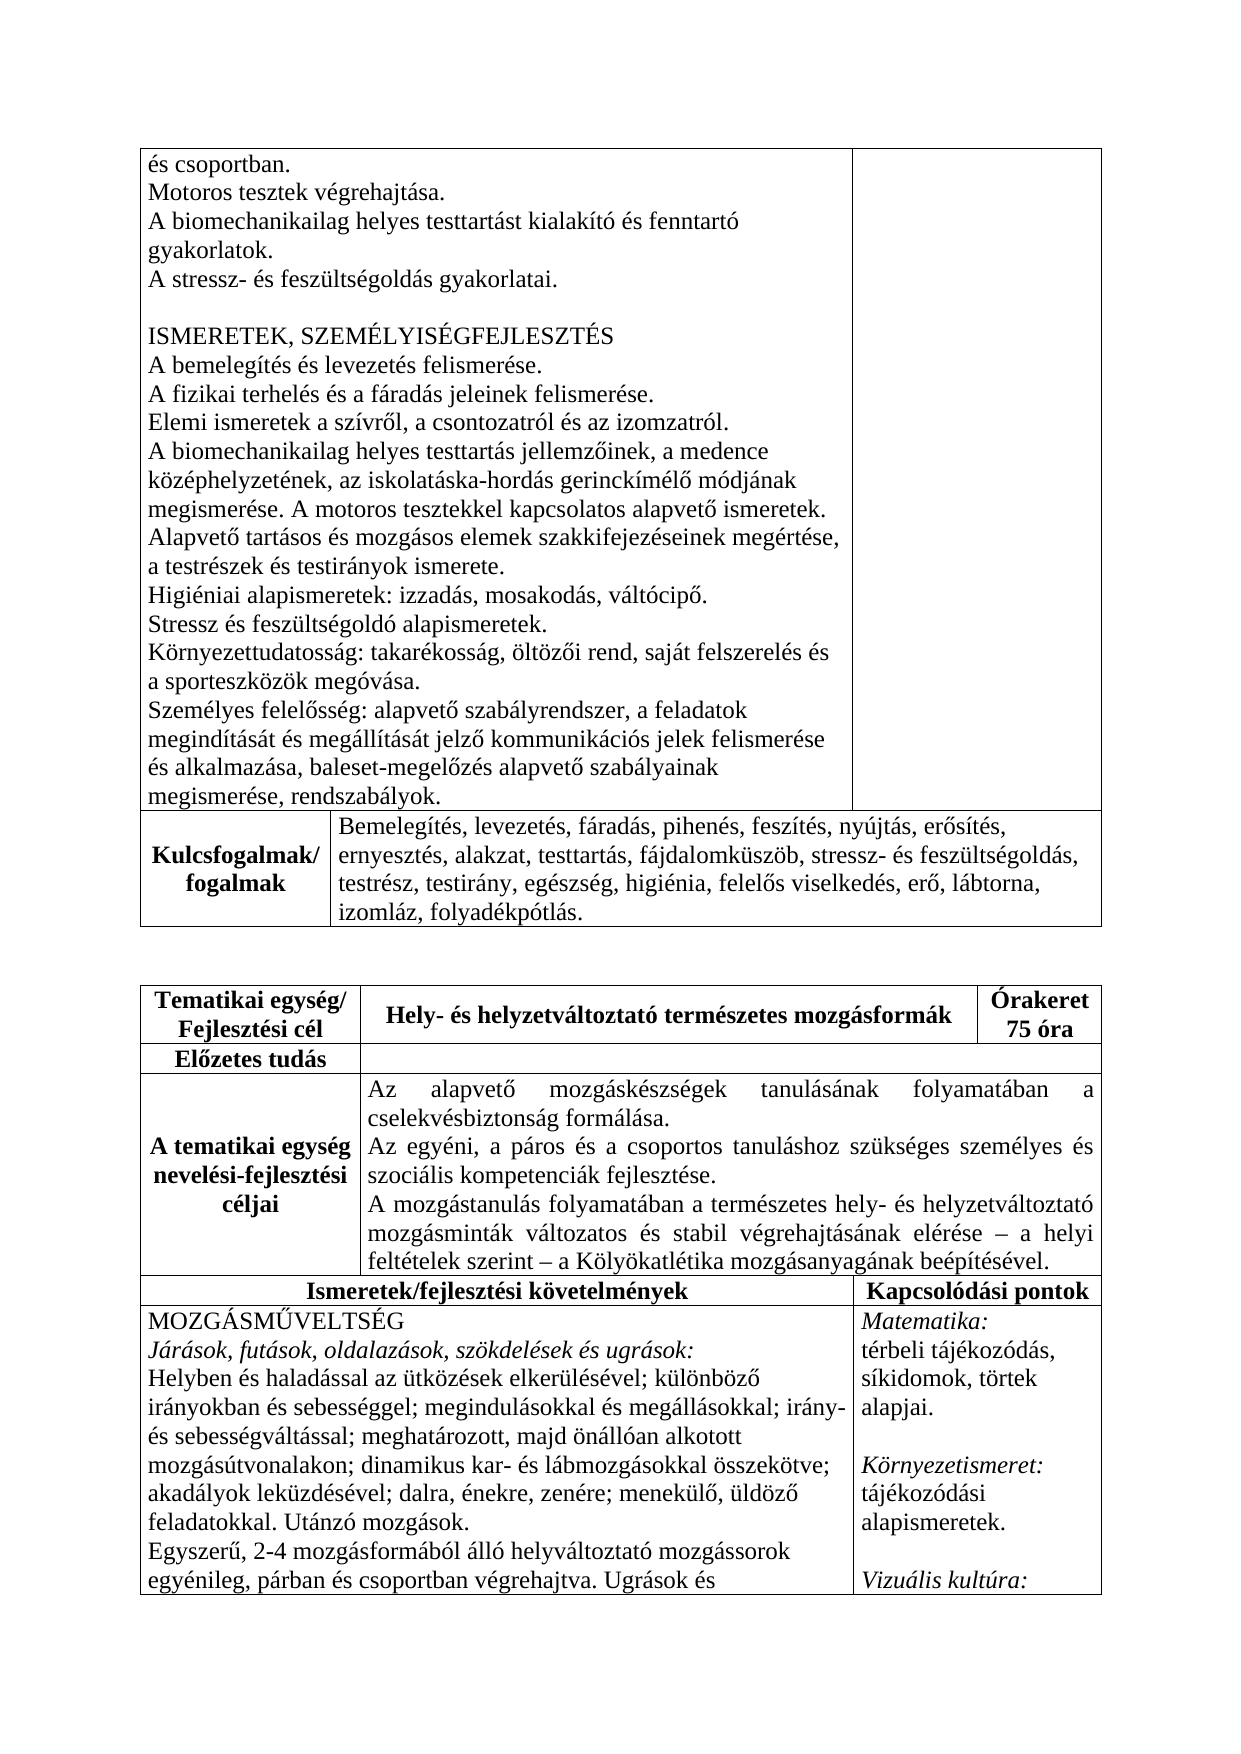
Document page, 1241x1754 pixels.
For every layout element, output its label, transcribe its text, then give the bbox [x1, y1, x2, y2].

table_cell [361, 1044, 1101, 1073]
table_cell Ismeretek/fejlesztési követelmények [141, 1276, 853, 1305]
table_cell Az alapvető mozgáskészségek tanulásának folyamatában a cselekvésbiztonság formálása. Az egyéni, a páros és a csoportos tanuláshoz szükséges személyes és szociális kompetenciák fejlesztése. A mozgástanulás folyamatában a természetes hely- és helyzetváltoztató mozgásminták változatos és stabil végrehajtásának elérése – a helyi feltételek szerint – a Kölyökatlétika mozgásanyagának beépítésével. [361, 1074, 1101, 1275]
table_header Hely- és helyzetváltoztató természetes mozgásformák [361, 986, 977, 1043]
table_header Órakeret 75 óra [978, 986, 1101, 1043]
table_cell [853, 149, 1101, 810]
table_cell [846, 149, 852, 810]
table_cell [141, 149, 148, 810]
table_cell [854, 1306, 1101, 1593]
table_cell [141, 1306, 853, 1593]
table_cell Előzetes tudás [141, 1044, 360, 1073]
table_header Tematikai egység/ Fejlesztési cél [141, 986, 360, 1043]
table_cell A tematikai egység nevelési-fejlesztési céljai [141, 1074, 360, 1275]
table_cell Kulcsfogalmak/ fogalmak [141, 811, 330, 926]
table_cell Kapcsolódási pontok [854, 1276, 1101, 1305]
table_cell Bemelegítés, levezetés, fáradás, pihenés, feszítés, nyújtás, erősítés, ernyesztés, alakzat, testtartás, fájdalomküszöb, stressz- és feszültségoldás, testrész, testirány, egészség, higiénia, felelős viselkedés, erő, lábtorna, izomláz, folyadékpótlás. [331, 811, 1101, 926]
